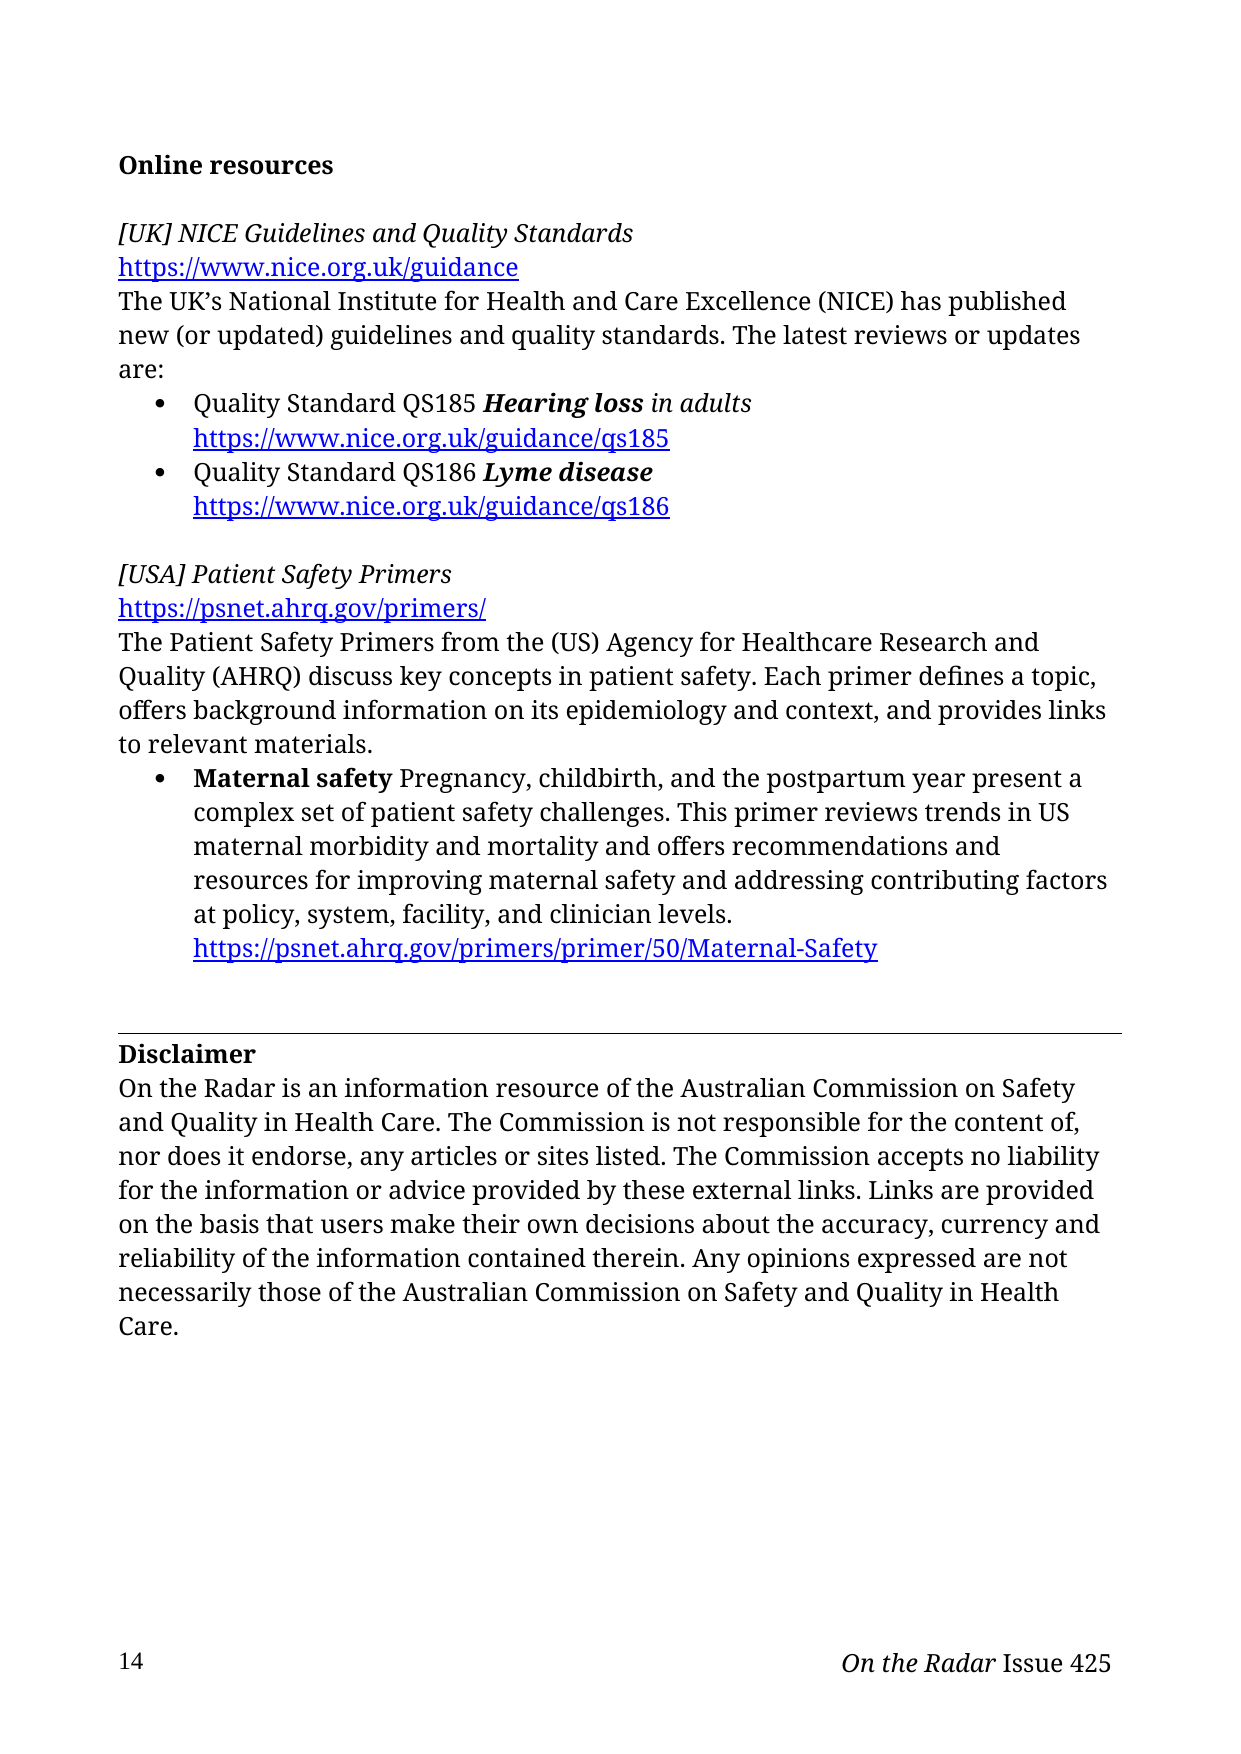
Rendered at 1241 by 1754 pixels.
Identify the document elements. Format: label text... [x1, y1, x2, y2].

text Disclaimer [118, 1034, 1122, 1071]
text Online resources [118, 148, 1122, 182]
list Maternal safety Pregnancy, childbirth, and the postpartum year present a complex set of patient safety challenges. This primer reviews trends in US maternal morbidity and mortality and offers recommendations and resources for improving maternal safety and addressing contributing factors at policy, system, facility, and clinician levels. https://psnet.ahrq.gov/primers/primer/50/Maternal-Safety [156, 761, 1122, 965]
list Quality Standard QS185 Hearing loss in adults https://www.nice.org.uk/guidance/qs185 [156, 386, 1122, 454]
text [USA] Patient Safety Primers [118, 556, 1122, 591]
list Quality Standard QS186 Lyme disease https://www.nice.org.uk/guidance/qs186 [156, 454, 1122, 522]
text https://psnet.ahrq.gov/primers/ [118, 591, 1122, 624]
text On the Radar is an information resource of the Australian Commission on Safety and Quality in Health Care. The Commission is not responsible for the content of, nor does it endorse, any articles or sites listed. The Commission accepts no liability for the information or advice provided by these external links. Links are provided on the basis that users make their own decisions about the accuracy, currency and reliability of the information contained therein. Any opinions expressed are not necessarily those of the Australian Commission on Safety and Quality in Health Care. [118, 1071, 1122, 1343]
text [UK] NICE Guidelines and Quality Standards [118, 216, 1122, 250]
text The UK’s National Institute for Health and Care Excellence (NICE) has published new (or updated) guidelines and quality standards. The latest reviews or updates are: [118, 284, 1122, 386]
text https://www.nice.org.uk/guidance [118, 250, 1122, 284]
text The Patient Safety Primers from the (US) Agency for Healthcare Research and Quality (AHRQ) discuss key concepts in patient safety. Each primer defines a topic, offers background information on its epidemiology and context, and provides links to relevant materials. [118, 624, 1122, 761]
